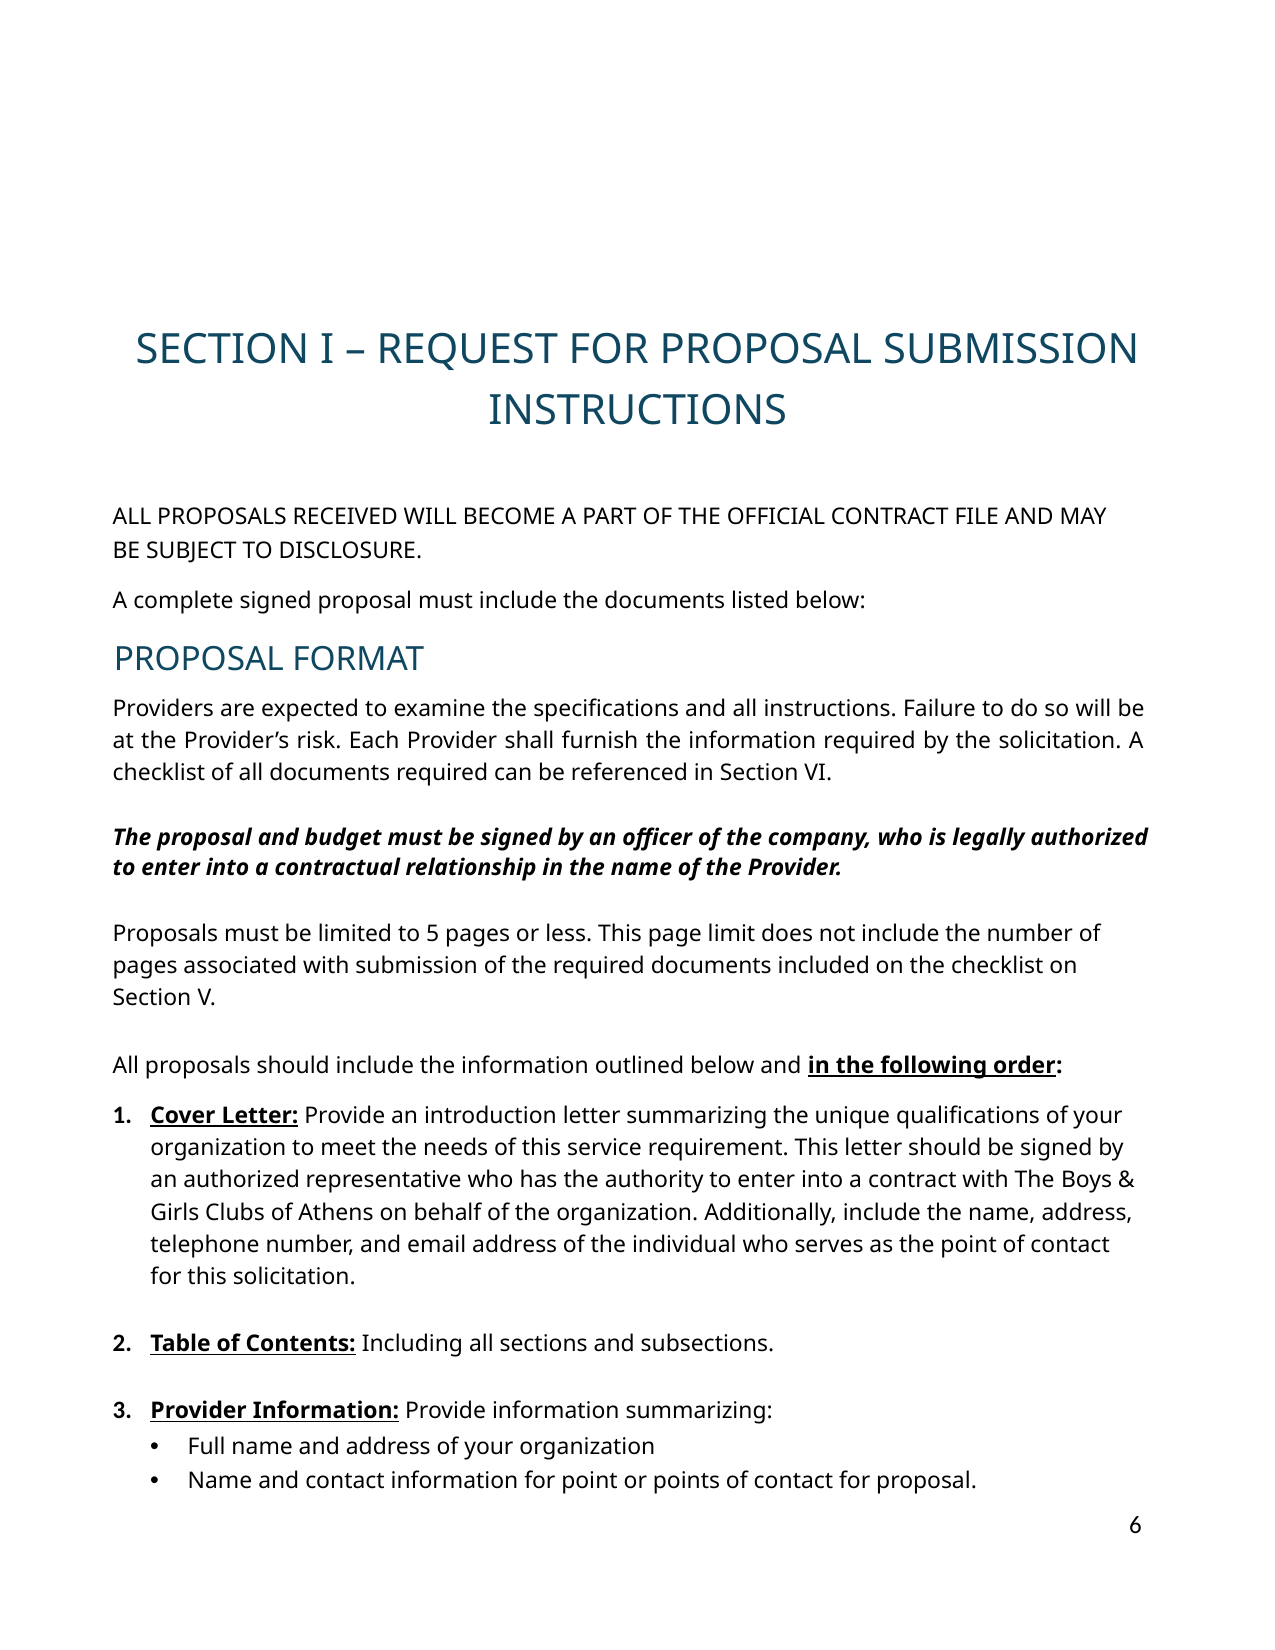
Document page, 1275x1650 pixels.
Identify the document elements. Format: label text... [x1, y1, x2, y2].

list Table of Contents: Including all sections and subsections. [112, 1327, 1139, 1358]
list Cover Letter: Provide an introduction letter summarizing the unique qualifications of your organization to meet the needs of this service requirement. This letter should be signed by an authorized representative who has the authority to enter into a contract with The Boys & Girls Clubs of Athens on behalf of the organization. Additionally, include the name, address, telephone number, and email address of the individual who serves as the point of contact for this solicitation. [112, 1099, 1139, 1291]
list Provider Information: Provide information summarizing: [112, 1394, 1139, 1426]
text ALL PROPOSALS RECEIVED WILL BECOME A PART OF THE OFFICIAL CONTRACT FILE AND MAY BE SUBJECT TO DISCLOSURE. [112, 500, 1131, 565]
text The proposal and budget must be signed by an officer of the company, who is legally authorized to enter into a contractual relationship in the name of the Provider. [112, 821, 1162, 882]
text Proposals must be limited to 5 pages or less. This page limit does not include the number of pages associated with submission of the required documents included on the checklist on Section V. [112, 917, 1162, 1012]
list Full name and address of your organization [150, 1430, 1131, 1461]
text Providers are expected to examine the specifications and all instructions. Failure to do so will be at the Provider’s risk. Each Provider shall furnish the information required by the solicitation. A checklist of all documents required can be referenced in Section VI. [112, 692, 1146, 787]
text All proposals should include the information outlined below and in the following order: [112, 1048, 1131, 1080]
subtitle PROPOSAL FORMAT [113, 634, 1162, 680]
list Name and contact information for point or points of contact for proposal. [150, 1463, 1131, 1495]
subtitle SECTION I – REQUEST FOR PROPOSAL SUBMISSION INSTRUCTIONS [112, 319, 1162, 437]
text A complete signed proposal must include the documents listed below: [112, 584, 1131, 615]
